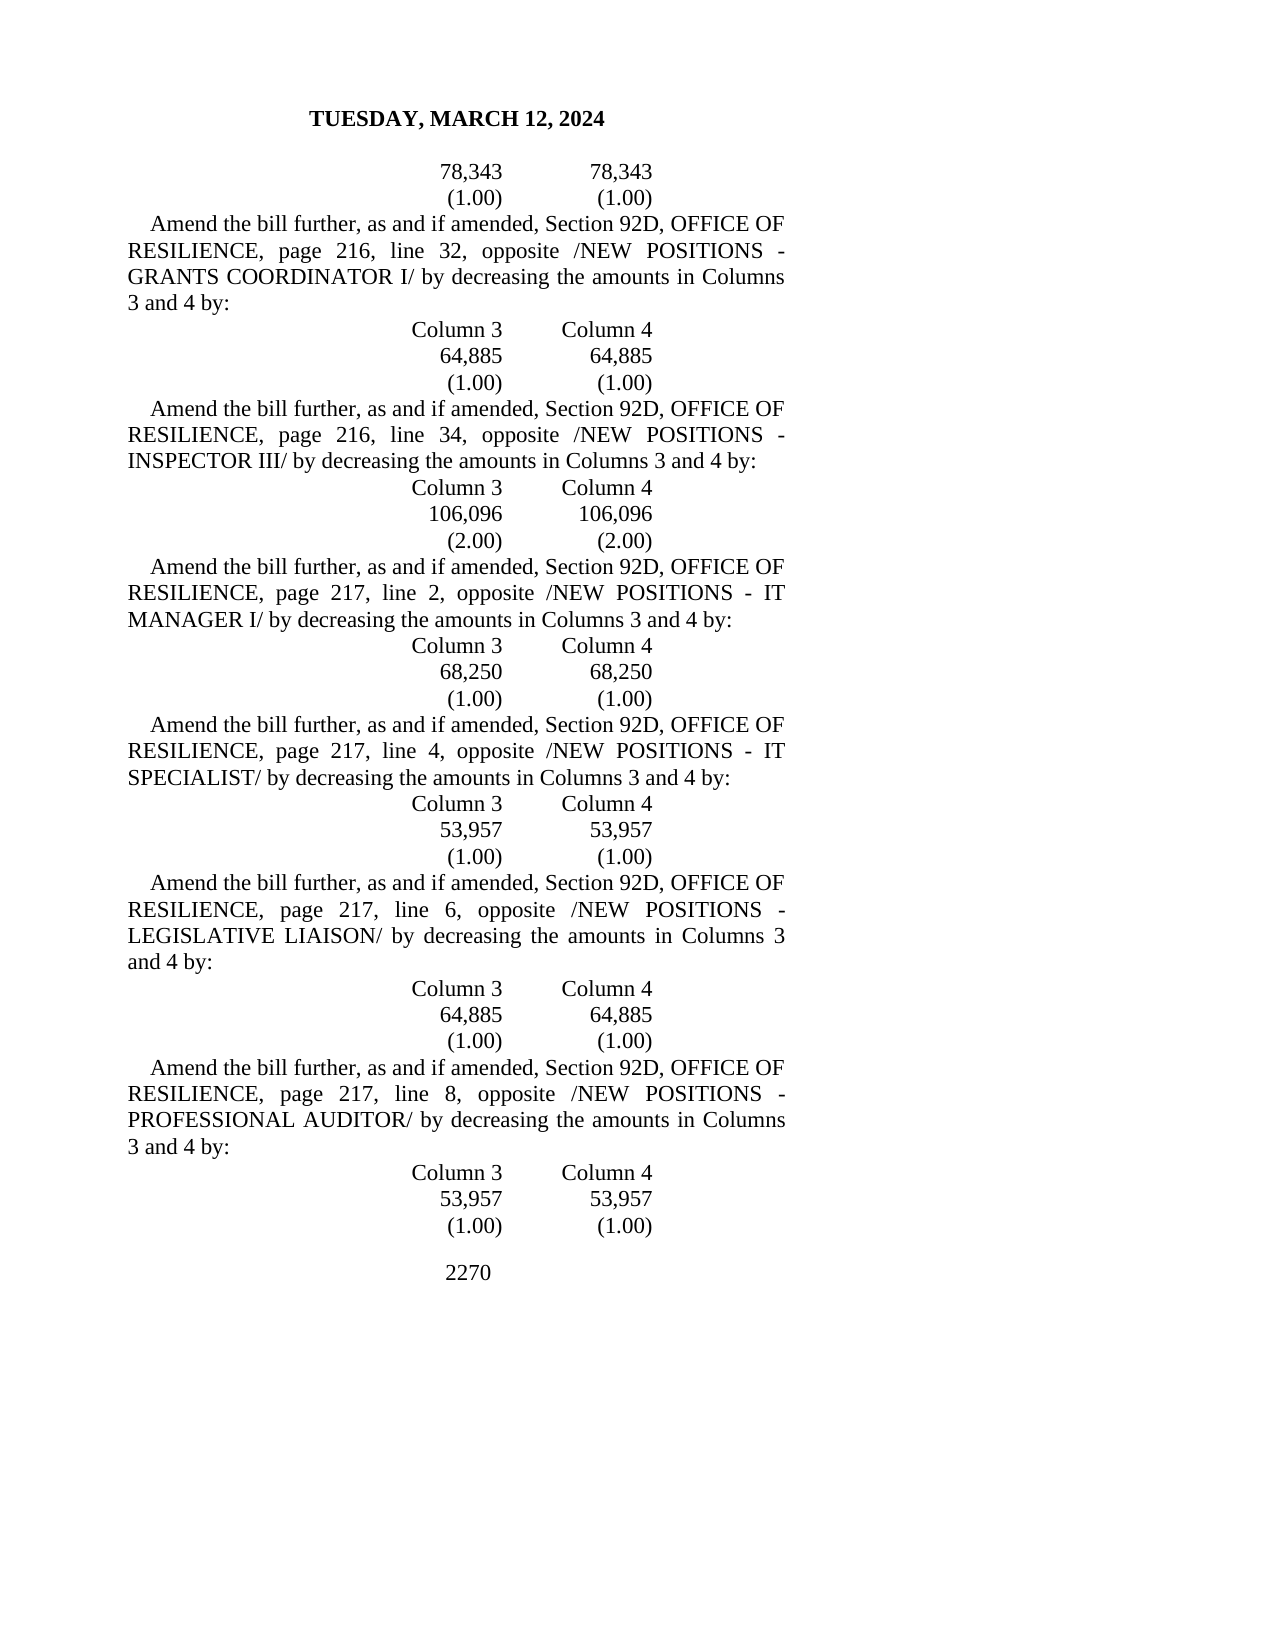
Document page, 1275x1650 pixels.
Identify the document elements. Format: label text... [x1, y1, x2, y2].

text (1.00) (1.00) [127, 1212, 786, 1238]
text Amend the bill further, as and if amended, Section 92D, OFFICE OF RESILIENCE, page 216, line 34, opposite /NEW POSITIONS - INSPECTOR III/ by decreasing the amounts in Columns 3 and 4 by: [127, 395, 786, 474]
text Column 3 Column 4 [127, 975, 786, 1001]
text Amend the bill further, as and if amended, Section 92D, OFFICE OF RESILIENCE, page 217, line 2, opposite /NEW POSITIONS - IT MANAGER I/ by decreasing the amounts in Columns 3 and 4 by: [127, 553, 786, 632]
text 53,957 53,957 [127, 1186, 786, 1212]
text 78,343 78,343 [127, 158, 786, 184]
text Amend the bill further, as and if amended, Section 92D, OFFICE OF RESILIENCE, page 216, line 32, opposite /NEW POSITIONS - GRANTS COORDINATOR I/ by decreasing the amounts in Columns 3 and 4 by: [127, 210, 786, 316]
text (1.00) (1.00) [127, 368, 786, 395]
text 106,096 106,096 [127, 500, 786, 527]
text 64,885 64,885 [127, 1001, 786, 1027]
text Column 3 Column 4 [127, 316, 786, 342]
text 53,957 53,957 [127, 817, 786, 843]
text Column 3 Column 4 [127, 1159, 786, 1186]
text (2.00) (2.00) [127, 527, 786, 553]
text (1.00) (1.00) [127, 184, 786, 210]
text (1.00) (1.00) [127, 843, 786, 869]
text Amend the bill further, as and if amended, Section 92D, OFFICE OF RESILIENCE, page 217, line 4, opposite /NEW POSITIONS - IT SPECIALIST/ by decreasing the amounts in Columns 3 and 4 by: [127, 711, 786, 790]
text Column 3 Column 4 [127, 632, 786, 658]
text Amend the bill further, as and if amended, Section 92D, OFFICE OF RESILIENCE, page 217, line 8, opposite /NEW POSITIONS - PROFESSIONAL AUDITOR/ by decreasing the amounts in Columns 3 and 4 by: [127, 1054, 786, 1159]
text Column 3 Column 4 [127, 474, 786, 500]
text Column 3 Column 4 [127, 790, 786, 817]
text (1.00) (1.00) [127, 1027, 786, 1054]
text 64,885 64,885 [127, 342, 786, 368]
text 68,250 68,250 [127, 658, 786, 685]
text Amend the bill further, as and if amended, Section 92D, OFFICE OF RESILIENCE, page 217, line 6, opposite /NEW POSITIONS - LEGISLATIVE LIAISON/ by decreasing the amounts in Columns 3 and 4 by: [127, 869, 786, 975]
text (1.00) (1.00) [127, 685, 786, 711]
